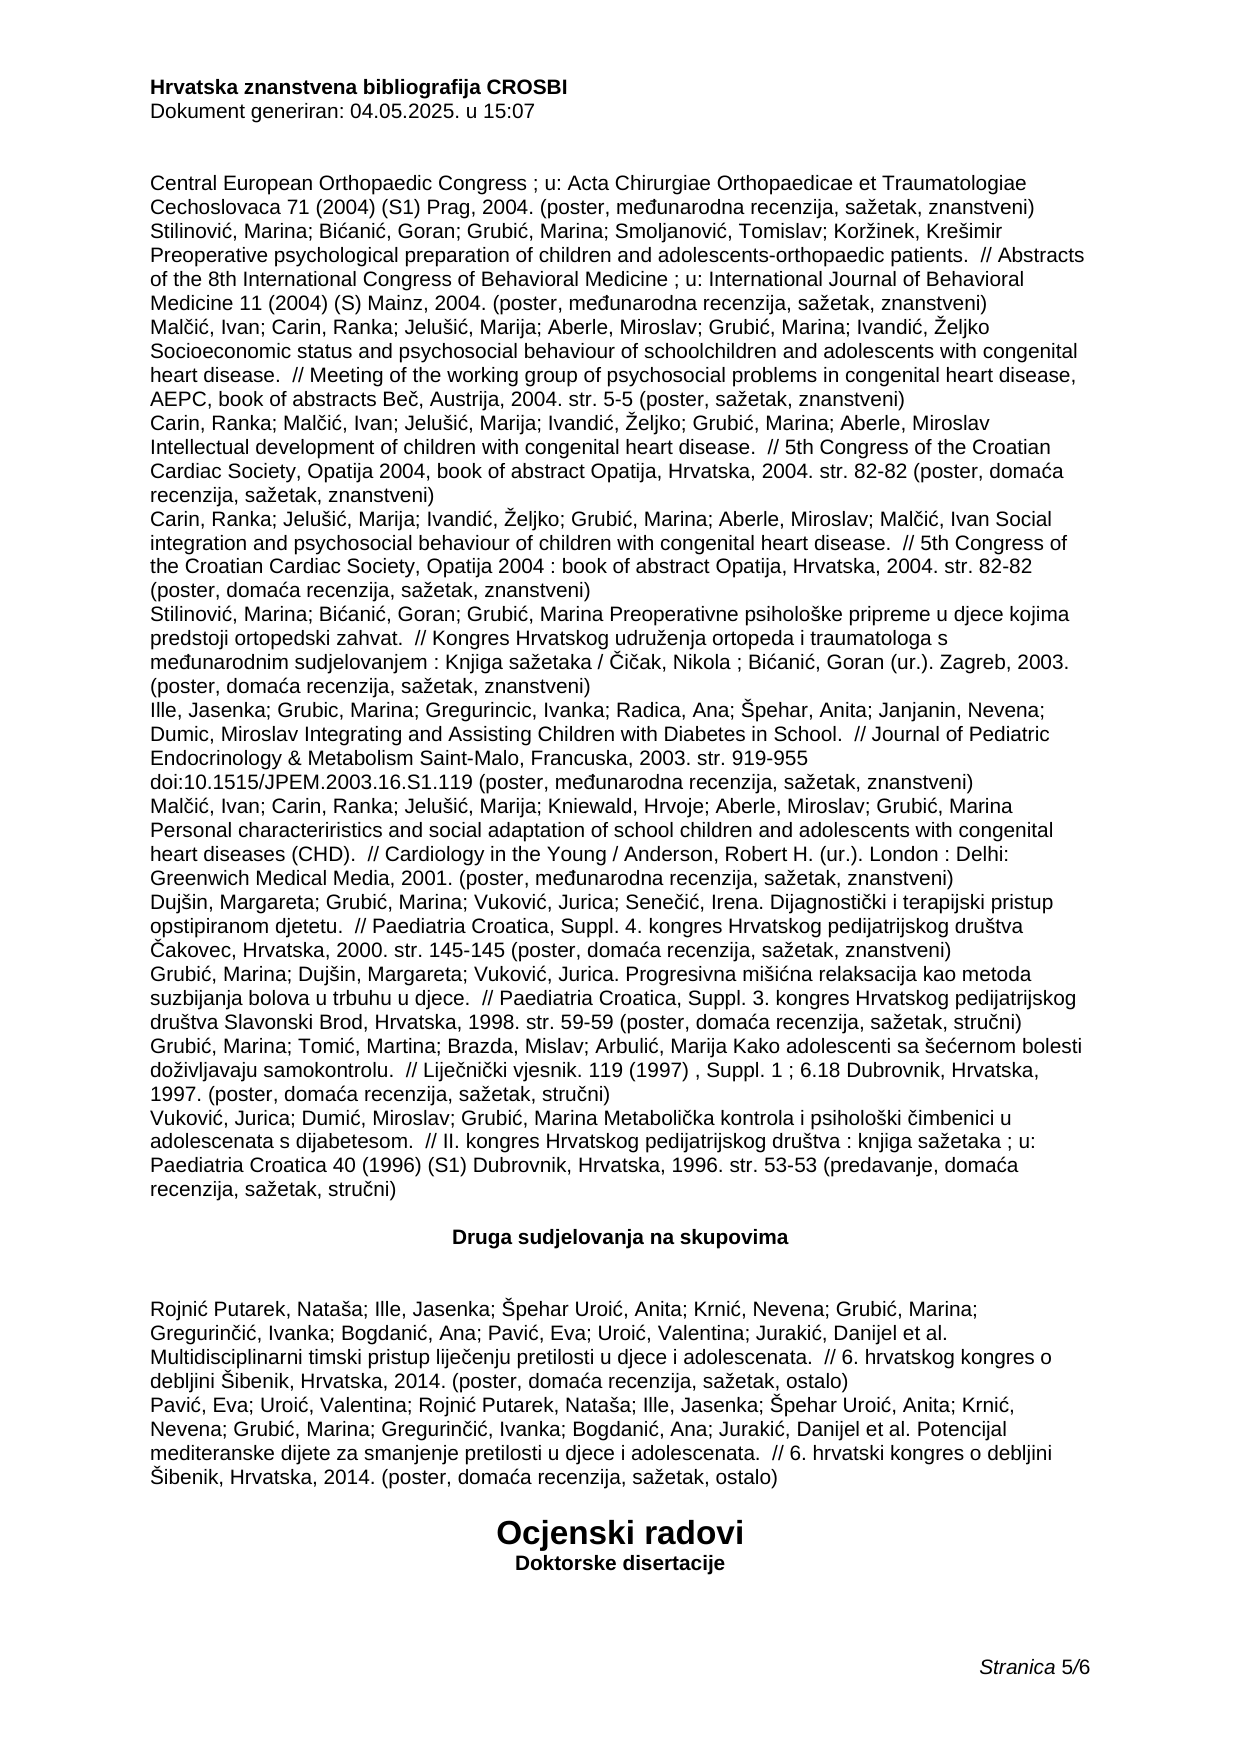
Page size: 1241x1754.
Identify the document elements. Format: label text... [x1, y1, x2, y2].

text Carin, Ranka; Jelušić, Marija; Ivandić, Željko; Grubić, Marina; Aberle, Miroslav; Malčić, Ivan [150, 506, 1090, 602]
text Pavić, Eva; Uroić, Valentina; Rojnić Putarek, Nataša; Ille, Jasenka; Špehar Uroić, Anita; Krnić, Nevena; Grubić, Marina; Gregurinčić, Ivanka; Bogdanić, Ana; Jurakić, Danijel et al. [150, 1393, 1090, 1489]
text Dujšin, Margareta; Grubić, Marina; Vuković, Jurica; Senečić, Irena. [150, 890, 1090, 962]
text Grubić, Marina; Tomić, Martina; Brazda, Mislav; Arbulić, Marija [150, 1033, 1090, 1105]
text Malčić, Ivan; Carin, Ranka; Jelušić, Marija; Aberle, Miroslav; Grubić, Marina; Ivandić, Željko [150, 315, 1090, 411]
subtitle Ocjenski radovi [150, 1513, 1090, 1551]
text Stilinović, Marina; Bićanić, Goran; Grubić, Marina; Smoljanović, Tomislav; Koržinek, Krešimir [150, 219, 1090, 315]
text Vuković, Jurica; Dumić, Miroslav; Grubić, Marina [150, 1105, 1090, 1201]
subtitle Doktorske disertacije [150, 1551, 1090, 1575]
text Grubić, Marina; Dujšin, Margareta; Vuković, Jurica. [150, 962, 1090, 1033]
text Malčić, Ivan; Carin, Ranka; Jelušić, Marija; Kniewald, Hrvoje; Aberle, Miroslav; Grubić, Marina [150, 794, 1090, 890]
text Stilinović, Marina; Bićanić, Goran; Grubić, Marina [150, 602, 1090, 698]
text Carin, Ranka; Malčić, Ivan; Jelušić, Marija; Ivandić, Željko; Grubić, Marina; Aberle, Miroslav [150, 411, 1090, 506]
text Ille, Jasenka; Grubic, Marina; Gregurincic, Ivanka; Radica, Ana; Špehar, Anita; Janjanin, Nevena; Dumic, Miroslav [150, 698, 1090, 794]
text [150, 171, 1090, 219]
text Rojnić Putarek, Nataša; Ille, Jasenka; Špehar Uroić, Anita; Krnić, Nevena; Grubić, Marina; Gregurinčić, Ivanka; Bogdanić, Ana; Pavić, Eva; Uroić, Valentina; Jurakić, Danijel et al. [150, 1297, 1090, 1393]
subtitle Druga sudjelovanja na skupovima [150, 1225, 1090, 1249]
